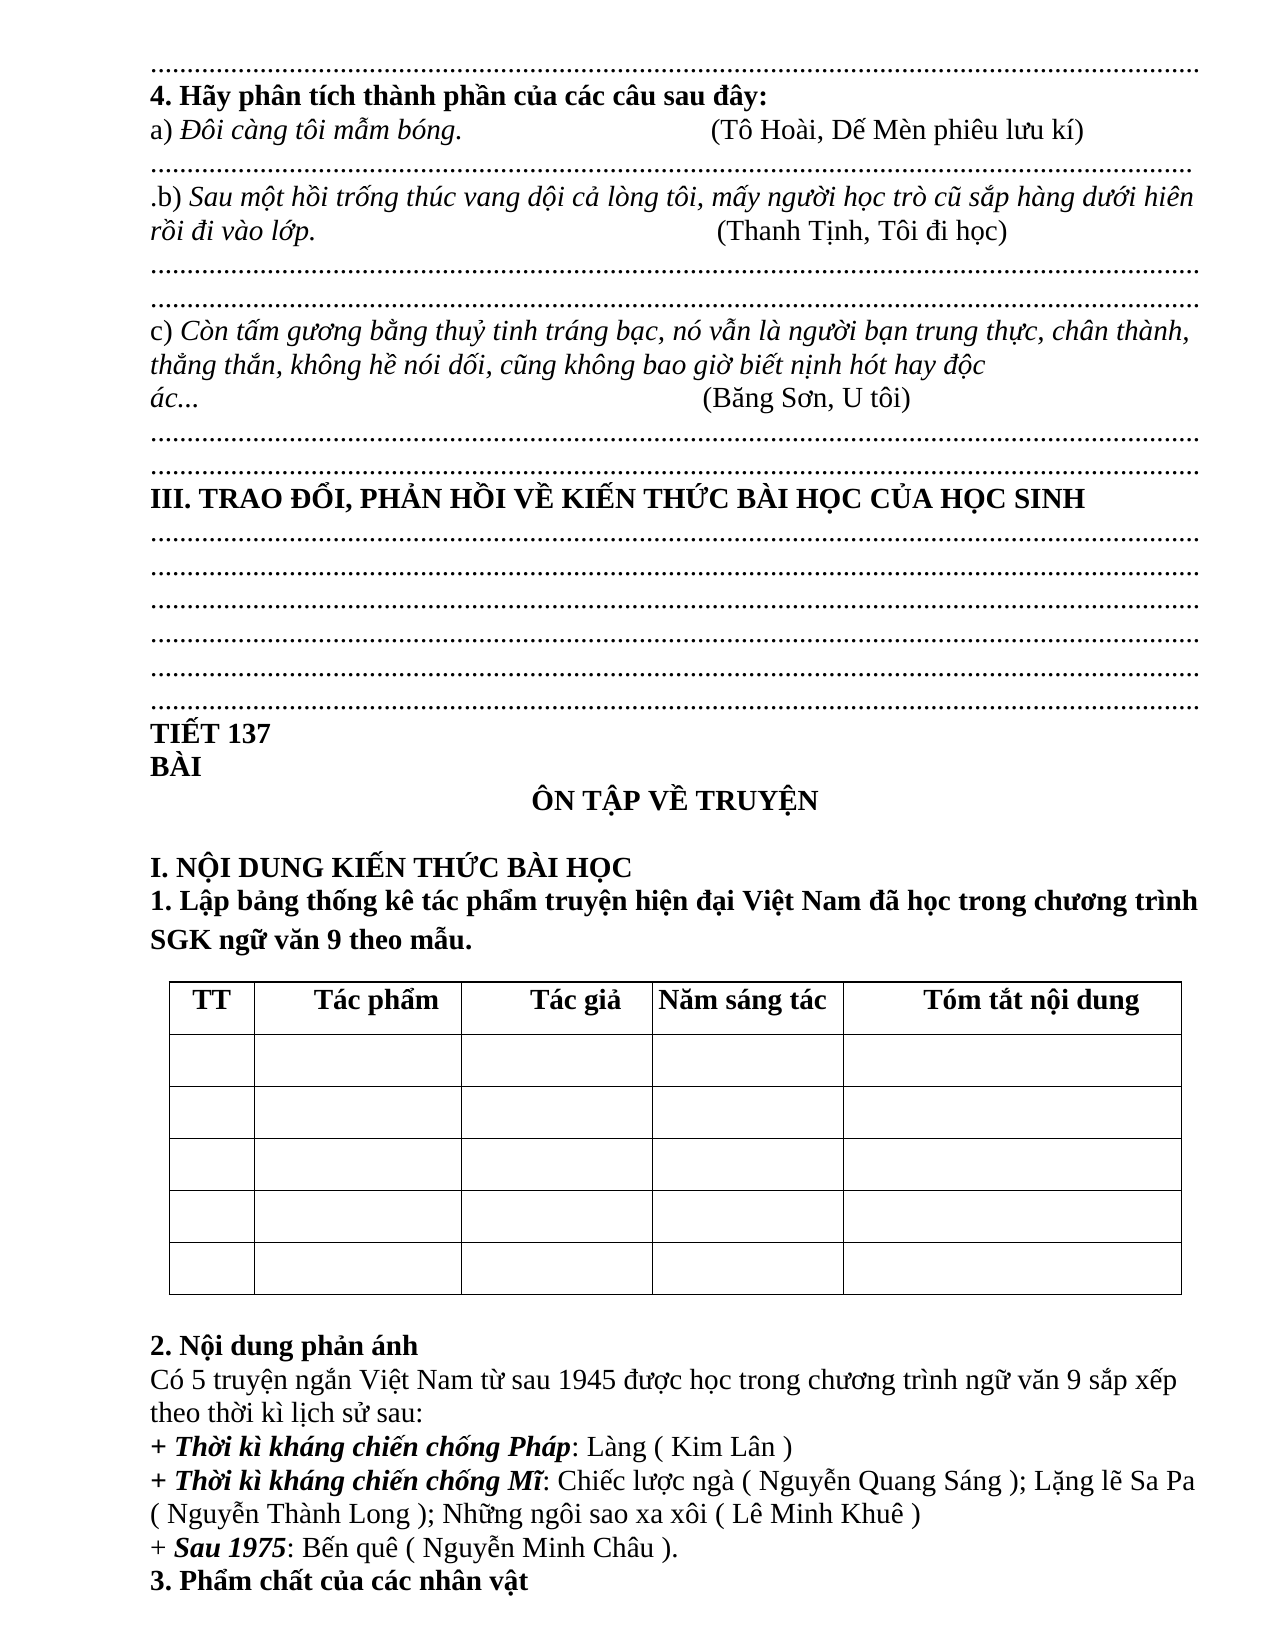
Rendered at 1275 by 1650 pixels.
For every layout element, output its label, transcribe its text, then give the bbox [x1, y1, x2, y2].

table_cell [844, 1139, 1181, 1190]
text BÀI [150, 749, 1200, 783]
table_cell [255, 1243, 461, 1294]
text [150, 45, 1200, 112]
text ................................................................................................................................................................................................................................................................................................ c) Còn tấm gương bằng thuỷ tinh tráng bạc, nó vẫn là người bạn trung thực, chân thành, thẳng thắn, không hề nói dối, cũng không bao giờ biết nịnh hót hay độc ác... (Băng Sơn, U tôi) [150, 246, 1200, 414]
table_cell [255, 1035, 461, 1086]
text TIẾT 137 [150, 716, 1200, 749]
text + Sau 1975: Bến quê ( Nguyễn Minh Châu ). [150, 1530, 1200, 1563]
text 2. Nội dung phản ánh [150, 1328, 1200, 1362]
text ................................................................................................................................................................................................................................................................................................III. TRAO ĐỔI, PHẢN HỒI VỀ KIẾN THỨC BÀI HỌC CỦA HỌC SINH [150, 414, 1200, 514]
table_cell [255, 1139, 461, 1190]
table_cell [653, 1243, 843, 1294]
table_header Tóm tắt nội dung [844, 983, 1181, 1033]
table_cell [462, 1035, 652, 1086]
text ................................................................................................................................................................................................................................................................................................................................................................................................................................................................................................................................................................................................ ................................................................................................................................................................................................................................................................................................ [150, 514, 1200, 716]
table_cell [844, 1243, 1181, 1294]
table_cell [462, 1087, 652, 1138]
table_cell [653, 1139, 843, 1190]
text + Thời kì kháng chiến chống Mĩ: Chiếc lược ngà ( Nguyễn Quang Sáng ); Lặng lẽ ( Nguyễn Thành Long ); Những ngôi sao xa xôi ( Lê Minh Khuê ) [150, 1463, 1200, 1530]
table_cell [170, 1243, 254, 1294]
table_cell [844, 1191, 1181, 1242]
table_header Tác phẩm [255, 983, 461, 1033]
table_header TT [170, 983, 254, 1033]
text I. NỘI DUNG KIẾN THỨC BÀI HỌC [150, 850, 1200, 883]
text Có 5 truyện ngắn Việt Nam từ sau 1945 được học trong chương trình ngữ văn 9 sắp xếp theo thời kì lịch sử sau: [150, 1362, 1200, 1429]
text 1. Lập bảng thống kê tác phẩm truyện hiện đại Việt Nam đã học trong chương trình SGK ngữ văn 9 theo mẫu. [150, 883, 1200, 956]
table_cell [255, 1087, 461, 1138]
table_cell [255, 1191, 461, 1242]
table_cell [170, 1139, 254, 1190]
text ................................................................................................................................................b) Sau một hồi trống thúc vang dội cả lòng tôi, mấy người học trò cũ sắp hàng dưới hiên rồi đi vào lớp. (Thanh Tịnh, Tôi đi học) [150, 146, 1200, 246]
table_header Tác giả [462, 983, 652, 1033]
text a) Đôi càng tôi mẫm bóng. (Tô Hoài, Dế Mèn phiêu lưu kí) [150, 112, 1200, 146]
table_cell [653, 1035, 843, 1086]
table_cell [462, 1243, 652, 1294]
text ÔN TẬP VỀ TRUYỆN [150, 783, 1200, 816]
text 3. Phẩm chất của các nhân vật [150, 1563, 1200, 1597]
table_cell [844, 1087, 1181, 1138]
table_cell [170, 1087, 254, 1138]
table_cell [462, 1139, 652, 1190]
text + Thời kì kháng chiến chống Pháp: Làng ( Kim Lân ) [150, 1429, 1200, 1463]
table_cell [462, 1191, 652, 1242]
table_cell [653, 1087, 843, 1138]
table_cell [170, 1035, 254, 1086]
table_header Năm sáng tác [653, 983, 843, 1033]
table_cell [653, 1191, 843, 1242]
table_cell [170, 1191, 254, 1242]
table_cell [844, 1035, 1181, 1086]
